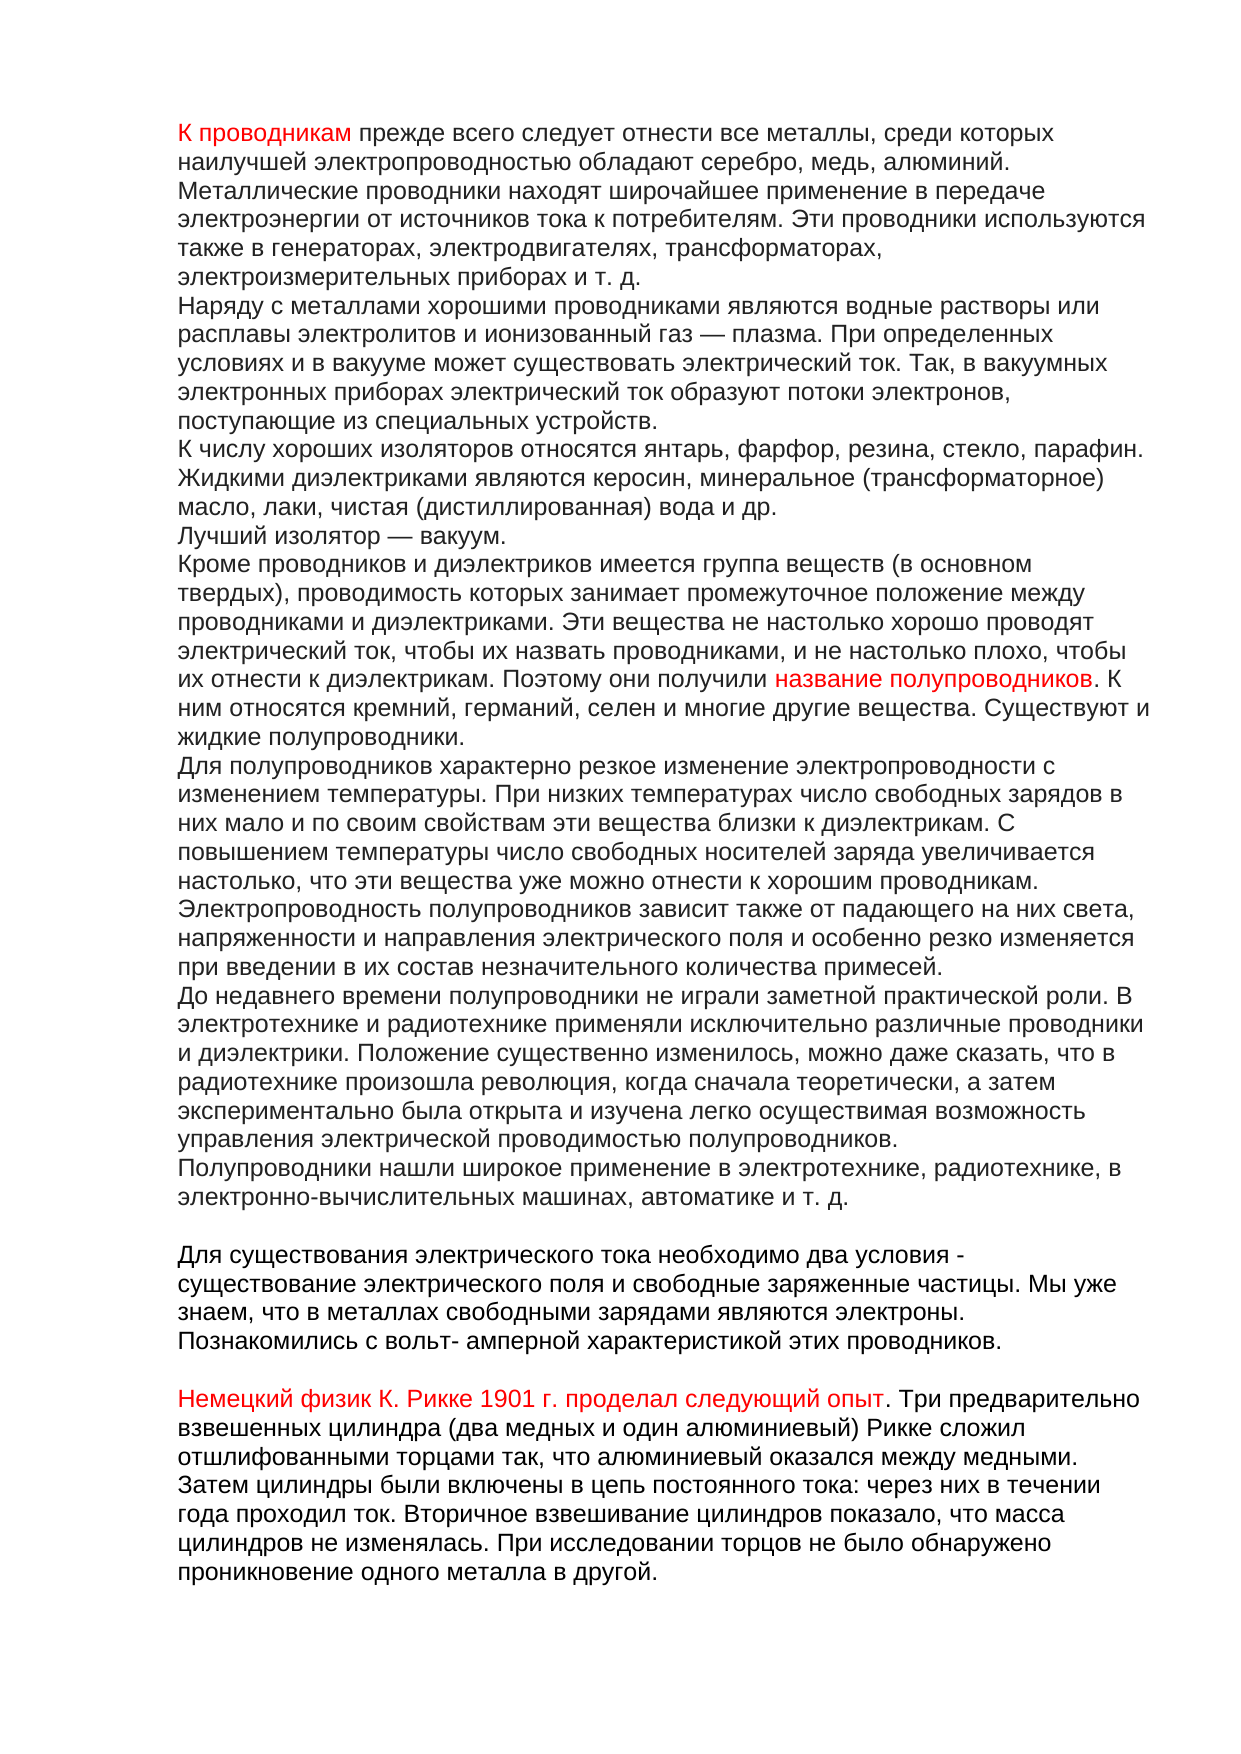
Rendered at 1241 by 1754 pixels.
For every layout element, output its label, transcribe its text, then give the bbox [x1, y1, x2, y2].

text К проводникам прежде всего следует отнести все металлы, среди которых наилучшей электропроводностью обладают серебро, медь, алюминий. Металлические проводники находят широчайшее применение в передаче электроэнергии от источников тока к потребителям. Эти проводники используются также в генераторах, электродвигателях, трансформаторах, электроизмерительных приборах и т. д. [177, 118, 1152, 291]
text Лучший изолятор — вакуум. [177, 521, 1152, 549]
text Для существования электрического тока необходимо два условия - существование электрического поля и свободные заряженные частицы. Мы уже знаем, что в металлах свободными зарядами являются электроны. Познакомились с вольт- амперной характеристикой этих проводников. [177, 1240, 1152, 1355]
text Немецкий физик К. Рикке 1901 г. проделал следующий опыт. Три предварительно взвешенных цилиндра (два медных и один алюминиевый) Рикке сложил отшлифованными торцами так, что алюминиевый оказался между медными. Затем цилиндры были включены в цепь постоянного тока: через них в течении года проходил ток. Вторичное взвешивание цилиндров показало, что масса цилиндров не изменялась. При исследовании торцов не было обнаружено проникновение одного металла в другой. [177, 1384, 1152, 1585]
text Электропроводность полупроводников зависит также от падающего на них света, напряженности и направления электрического поля и особенно резко изменяется при введении в их состав незначительного количества примесей. [177, 894, 1152, 981]
text Полупроводники нашли широкое применение в электротехнике, радиотехнике, в электронно-вычислительных машинах, автоматике и т. д. [177, 1153, 1152, 1211]
text До недавнего времени полупроводники не играли заметной практической роли. В электротехнике и радиотехнике применяли исключительно различные проводники и диэлектрики. Положение существенно изменилось, можно даже сказать, что в радиотехнике произошла революция, когда сначала теоретически, а затем экспериментально была открыта и изучена легко осуществимая возможность управления электрической проводимостью полупроводников. [177, 981, 1152, 1153]
text К числу хороших изоляторов относятся янтарь, фарфор, резина, стекло, парафин. Жидкими диэлектриками являются керосин, минеральное (трансформаторное) масло, лаки, чистая (дистиллированная) вода и др. [177, 434, 1152, 521]
text Для полупроводников характерно резкое изменение электропроводности с изменением температуры. При низких температурах число свободных зарядов в них мало и по своим свойствам эти вещества близки к диэлектрикам. С повышением температуры число свободных носителей заряда увеличивается настолько, что эти вещества уже можно отнести к хорошим проводникам. [177, 751, 1152, 894]
text Кроме проводников и диэлектриков имеется группа веществ (в основном твердых), проводимость которых занимает промежуточное положение между проводниками и диэлектриками. Эти вещества не настолько хорошо проводят электрический ток, чтобы их назвать проводниками, и не настолько плохо, чтобы их отнести к диэлектрикам. Поэтому они получили название полупроводников. К ним относятся кремний, германий, селен и многие другие вещества. Существуют и жидкие полупроводники. [177, 549, 1152, 751]
text Наряду с металлами хорошими проводниками являются водные растворы или расплавы электролитов и ионизованный газ — плазма. При определенных условиях и в вакууме может существовать электрический ток. Так, в вакуумных электронных приборах электрический ток образуют потоки электронов, поступающие из специальных устройств. [177, 291, 1152, 434]
